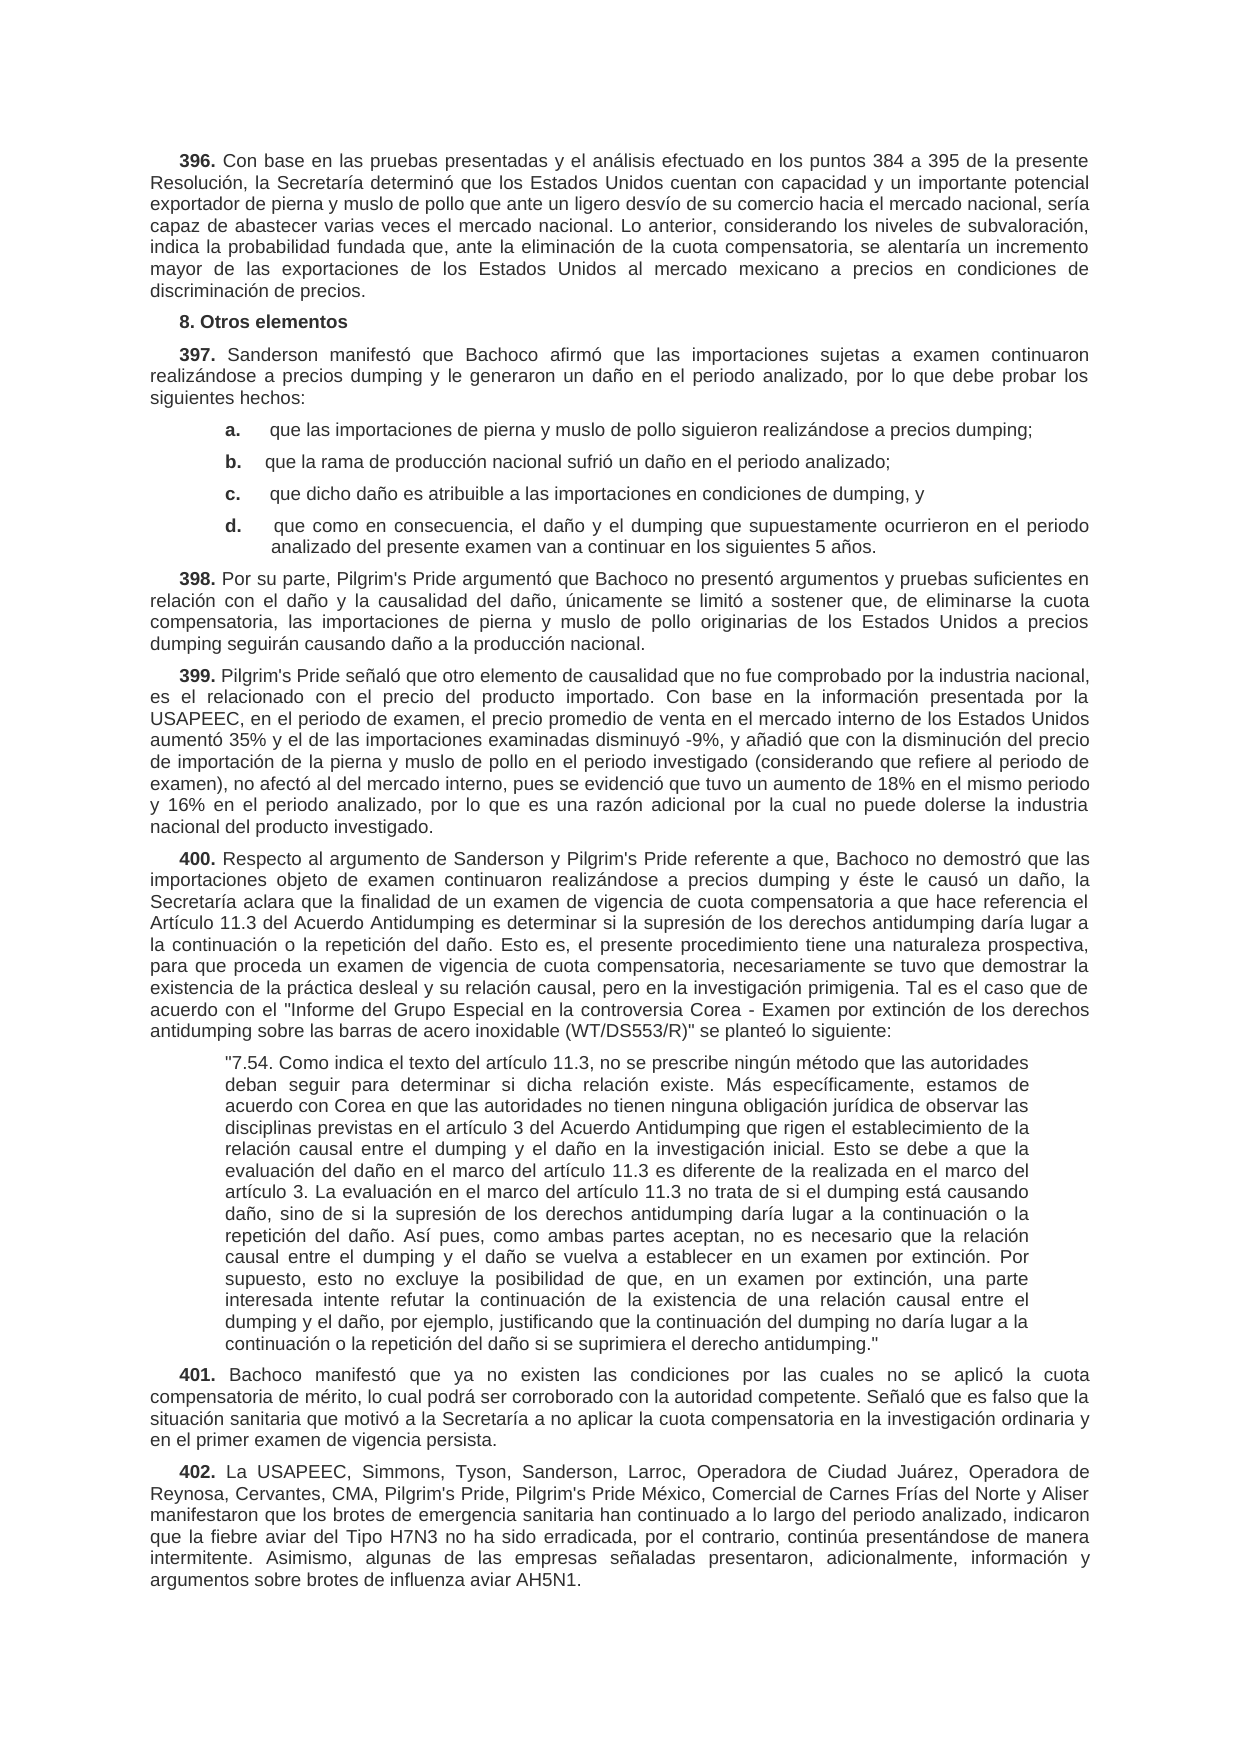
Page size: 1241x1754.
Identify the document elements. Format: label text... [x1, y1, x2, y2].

text 400. Respecto al argumento de Sanderson y Pilgrim's Pride referente a que, Bachoco no demostró que las importaciones objeto de examen continuaron realizándose a precios dumping y éste le causó un daño, la Secretaría aclara que la finalidad de un examen de vigencia de cuota compensatoria a que hace referencia el Artículo 11.3 del Acuerdo Antidumping es determinar si la supresión de los derechos antidumping daría lugar a la continuación o la repetición del daño. Esto es, el presente procedimiento tiene una naturaleza prospectiva, para que proceda un examen de vigencia de cuota compensatoria, necesariamente se tuvo que demostrar la existencia de la práctica desleal y su relación causal, pero en la investigación primigenia. Tal es el caso que de acuerdo con el "Informe del Grupo Especial en la controversia Corea - Examen por extinción de los derechos antidumping sobre las barras de acero inoxidable (WT/DS553/R)" se planteó lo siguiente: [150, 847, 1090, 1042]
text d. que como en consecuencia, el daño y el dumping que supuestamente ocurrieron en el periodo analizado del presente examen van a continuar en los siguientes 5 años. [225, 514, 1090, 557]
text 399. Pilgrim's Pride señaló que otro elemento de causalidad que no fue comprobado por la industria nacional, es el relacionado con el precio del producto importado. Con base en la información presentada por la USAPEEC, en el periodo de examen, el precio promedio de venta en el mercado interno de los Estados Unidos aumentó 35% y el de las importaciones examinadas disminuyó -9%, y añadió que con la disminución del precio de importación de la pierna y muslo de pollo en el periodo investigado (considerando que refiere al periodo de examen), no afectó al del mercado interno, pues se evidenció que tuvo un aumento de 18% en el mismo periodo y 16% en el periodo analizado, por lo que es una razón adicional por la cual no puede dolerse la industria nacional del producto investigado. [150, 664, 1090, 837]
text c. que dicho daño es atribuible a las importaciones en condiciones de dumping, y [225, 482, 1090, 504]
text a. que las importaciones de pierna y muslo de pollo siguieron realizándose a precios dumping; [225, 418, 1090, 440]
text 396. Con base en las pruebas presentadas y el análisis efectuado en los puntos 384 a 395 de la presente Resolución, la Secretaría determinó que los Estados Unidos cuentan con capacidad y un importante potencial exportador de pierna y muslo de pollo que ante un ligero desvío de su comercio hacia el mercado nacional, sería capaz de abastecer varias veces el mercado nacional. Lo anterior, considerando los niveles de subvaloración, indica la probabilidad fundada que, ante la eliminación de la cuota compensatoria, se alentaría un incremento mayor de las exportaciones de los Estados Unidos al mercado mexicano a precios en condiciones de discriminación de precios. [150, 150, 1090, 301]
text 397. Sanderson manifestó que Bachoco afirmó que las importaciones sujetas a examen continuaron realizándose a precios dumping y le generaron un daño en el periodo analizado, por lo que debe probar los siguientes hechos: [150, 343, 1090, 408]
text 398. Por su parte, Pilgrim's Pride argumentó que Bachoco no presentó argumentos y pruebas suficientes en relación con el daño y la causalidad del daño, únicamente se limitó a sostener que, de eliminarse la cuota compensatoria, las importaciones de pierna y muslo de pollo originarias de los Estados Unidos a precios dumping seguirán causando daño a la producción nacional. [150, 568, 1090, 654]
text 8. Otros elementos [150, 311, 1090, 333]
text 401. Bachoco manifestó que ya no existen las condiciones por las cuales no se aplicó la cuota compensatoria de mérito, lo cual podrá ser corroborado con la autoridad competente. Señaló que es falso que la situación sanitaria que motivó a la Secretaría a no aplicar la cuota compensatoria en la investigación ordinaria y en el primer examen de vigencia persista. [150, 1364, 1090, 1451]
text "7.54. Como indica el texto del artículo 11.3, no se prescribe ningún método que las autoridades deban seguir para determinar si dicha relación existe. Más específicamente, estamos de acuerdo con Corea en que las autoridades no tienen ninguna obligación jurídica de observar las disciplinas previstas en el artículo 3 del Acuerdo Antidumping que rigen el establecimiento de la relación causal entre el dumping y el daño en la investigación inicial. Esto se debe a que la evaluación del daño en el marco del artículo 11.3 es diferente de la realizada en el marco del artículo 3. La evaluación en el marco del artículo 11.3 no trata de si el dumping está causando daño, sino de si la supresión de los derechos antidumping daría lugar a la continuación o la repetición del daño. Así pues, como ambas partes aceptan, no es necesario que la relación causal entre el dumping y el daño se vuelva a establecer en un examen por extinción. Por supuesto, esto no excluye la posibilidad de que, en un examen por extinción, una parte interesada intente refutar la continuación de la existencia de una relación causal entre el dumping y el daño, por ejemplo, justificando que la continuación del dumping no daría lugar a la continuación o la repetición del daño si se suprimiera el derecho antidumping." [225, 1052, 1030, 1354]
text 402. La USAPEEC, Simmons, Tyson, Sanderson, Larroc, Operadora de Ciudad Juárez, Operadora de Reynosa, Cervantes, CMA, Pilgrim's Pride, Pilgrim's Pride México, Comercial de Carnes Frías del Norte y Aliser manifestaron que los brotes de emergencia sanitaria han continuado a lo largo del periodo analizado, indicaron que la fiebre aviar del Tipo H7N3 no ha sido erradicada, por el contrario, continúa presentándose de manera intermitente. Asimismo, algunas de las empresas señaladas presentaron, adicionalmente, información y argumentos sobre brotes de influenza aviar AH5N1. [150, 1461, 1090, 1590]
text b. que la rama de producción nacional sufrió un daño en el periodo analizado; [225, 450, 1090, 472]
